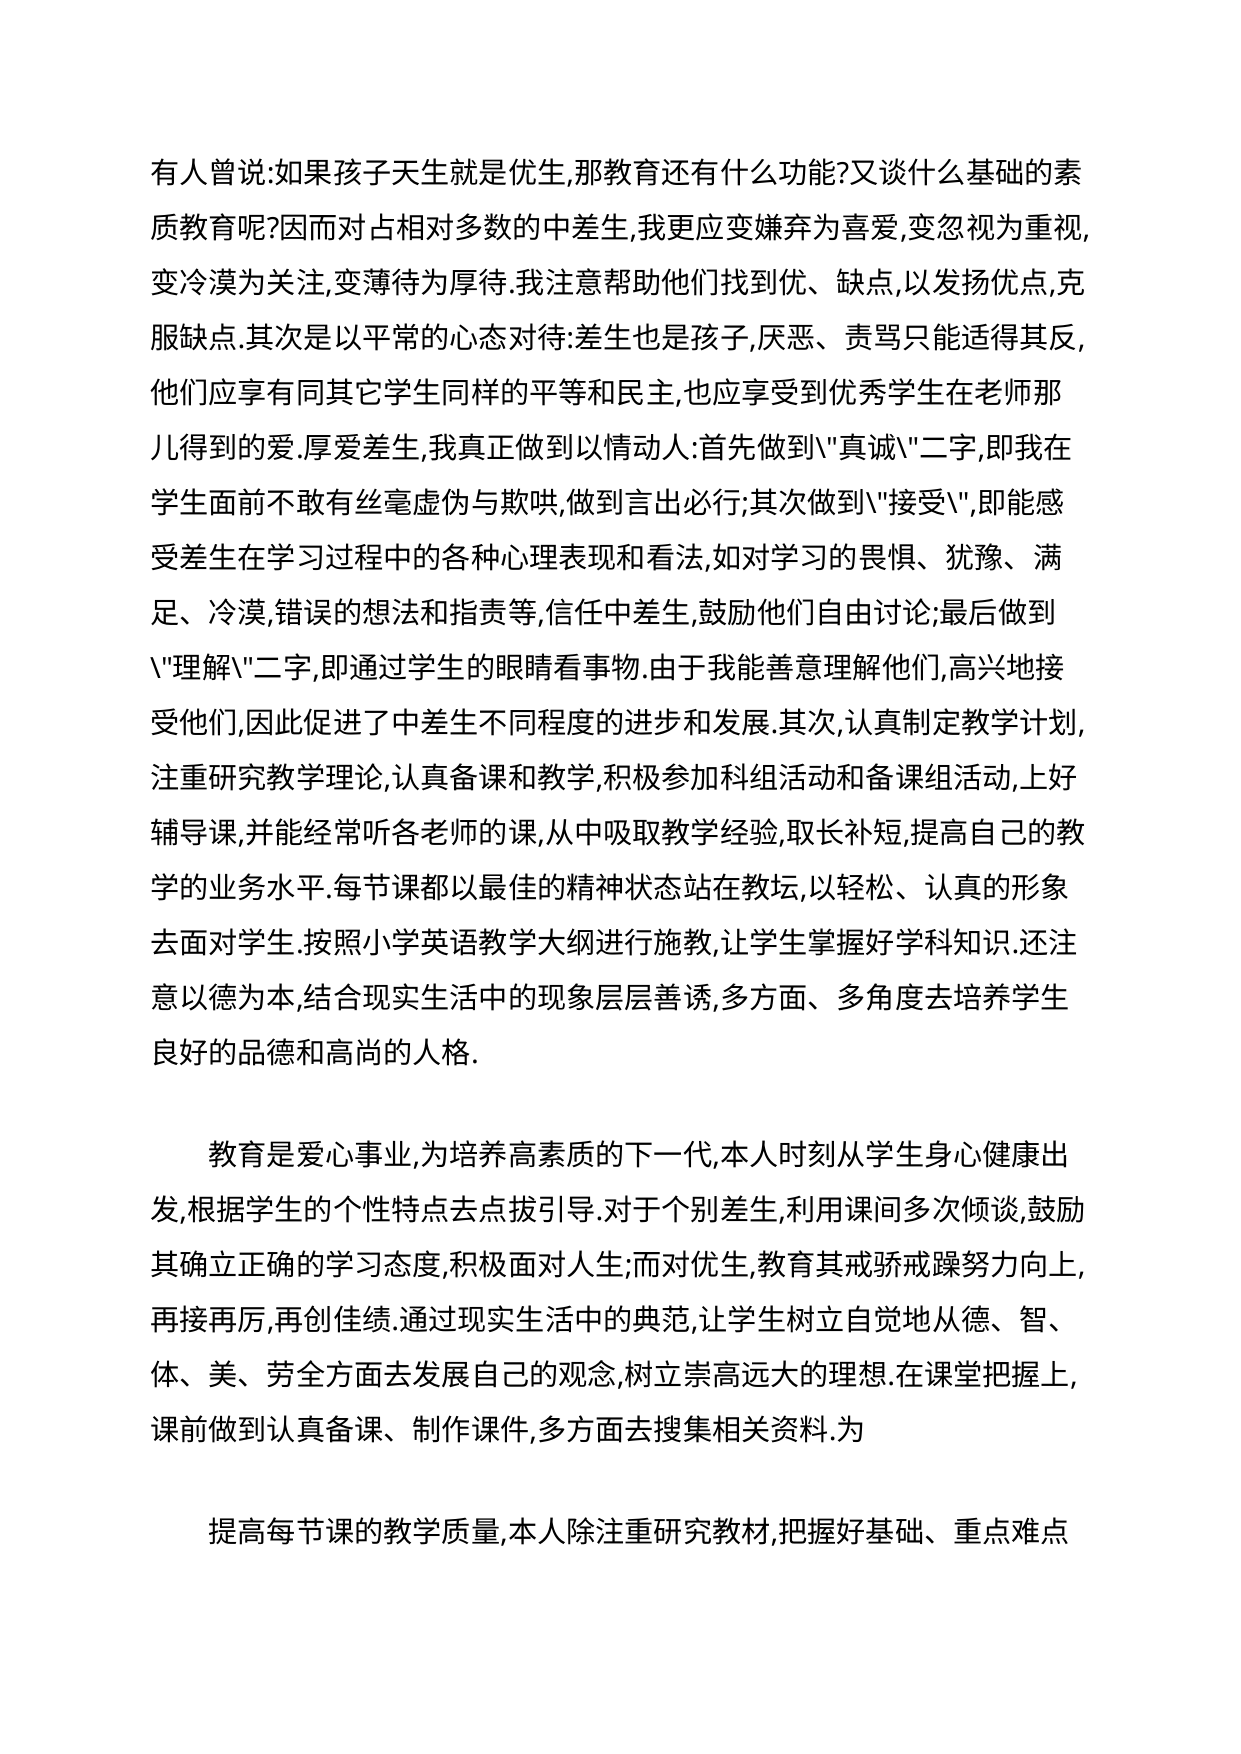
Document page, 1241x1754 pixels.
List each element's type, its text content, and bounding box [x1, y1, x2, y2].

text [150, 150, 1090, 1072]
text 教育是爱心事业,为培养高素质的下一代,本人时刻从学生身心健康出发,根据学生的个性特点去点拔引导.对于个别差生,利用课间多次倾谈,鼓励其确立正确的学习态度,积极面对人生;而对优生,教育其戒骄戒躁努力向上,再接再厉,再创佳绩.通过现实生活中的典范,让学生树立自觉地从德、智、体、美、劳全方面去发展自己的观念,树立崇高远大的理想.在课堂把握上,课前做到认真备课、制作课件,多方面去搜集相关资料.为 [150, 1132, 1090, 1449]
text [150, 1509, 1090, 1551]
